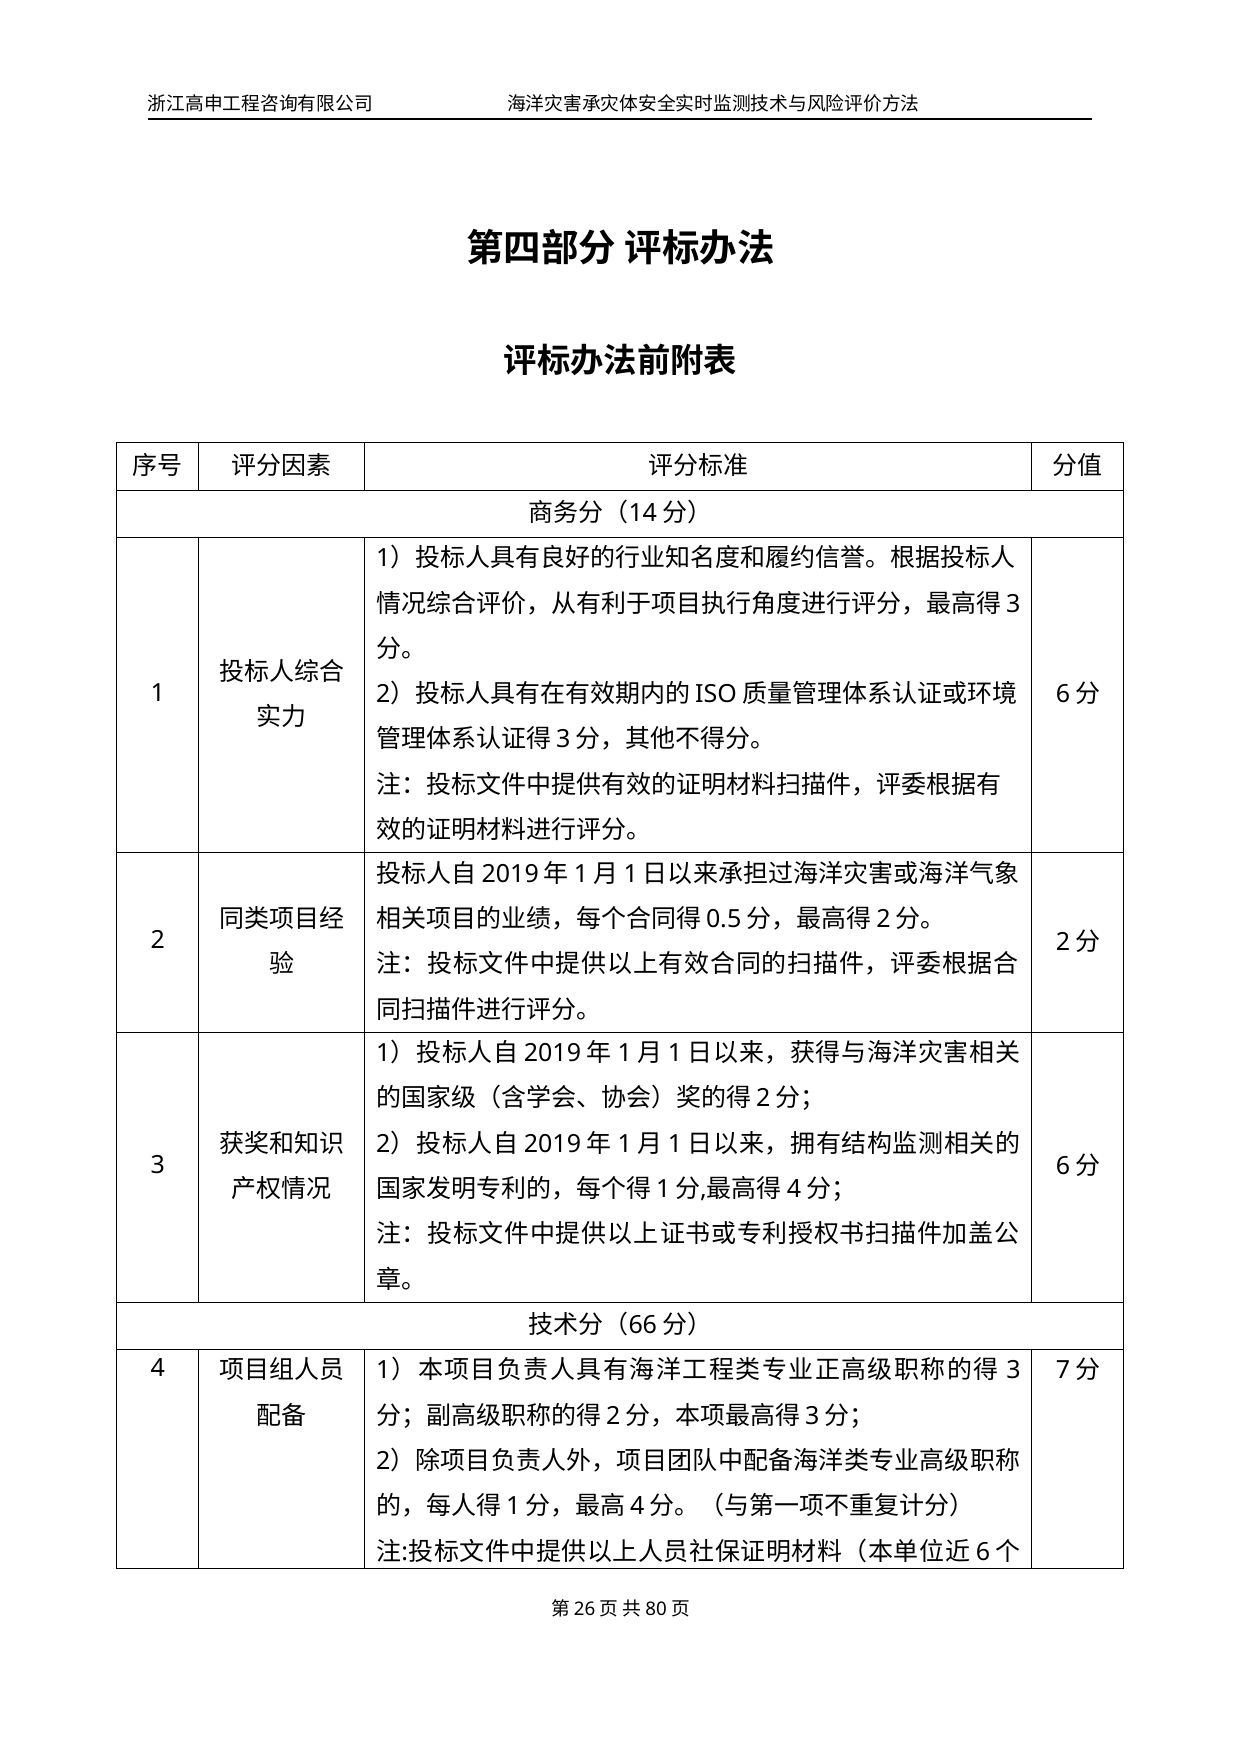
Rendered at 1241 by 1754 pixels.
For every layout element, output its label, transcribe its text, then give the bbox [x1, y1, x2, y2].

subtitle 第四部分 评标办法 [148, 218, 1092, 273]
table_cell 同类项目经验 [199, 853, 364, 1032]
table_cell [365, 1350, 1031, 1567]
table_cell 商务分（14分） [117, 491, 1123, 537]
table_cell 投标人综合实力 [199, 538, 364, 852]
table_cell 7分 [1032, 1350, 1123, 1567]
table_cell 6分 [1032, 538, 1123, 852]
table_cell 1）投标人具有良好的行业知名度和履约信誉。根据投标人情况综合评价，从有利于项目执行角度进行评分，最高得3分。 2）投标人具有在有效期内的ISO质量管理体系认证或环境管理体系认证得3分，其他不得分。 注：投标文件中提供有效的证明材料扫描件，评委根据有效的证明材料进行评分。 [365, 538, 1031, 852]
table_cell 3 [117, 1033, 198, 1302]
table_header 评分标准 [365, 443, 1031, 489]
table_header 序号 [117, 443, 198, 489]
table_cell 获奖和知识产权情况 [199, 1033, 364, 1302]
text 评标办法前附表 [148, 334, 1092, 382]
table_cell 投标人自2019年1月1日以来承担过海洋灾害或海洋气象相关项目的业绩，每个合同得0.5分，最高得2分。 注：投标文件中提供以上有效合同的扫描件，评委根据合同扫描件进行评分。 [365, 853, 1031, 1032]
table_cell 项目组人员配备 [199, 1350, 364, 1567]
table_cell 技术分（66分） [117, 1303, 1123, 1349]
table_cell 2 [117, 853, 198, 1032]
table_cell 1 [117, 538, 198, 852]
table_header 评分因素 [199, 443, 364, 489]
table_cell 4 [117, 1350, 198, 1567]
table_cell 2分 [1032, 853, 1123, 1032]
table_cell 6分 [1032, 1033, 1123, 1302]
table_cell 1）投标人自2019年1月1日以来，获得与海洋灾害相关的国家级（含学会、协会）奖的得2分； 2）投标人自2019年1月1日以来，拥有结构监测相关的国家发明专利的，每个得1分,最高得4分； 注：投标文件中提供以上证书或专利授权书扫描件加盖公章。 [365, 1033, 1031, 1302]
table_header 分值 [1032, 443, 1123, 489]
